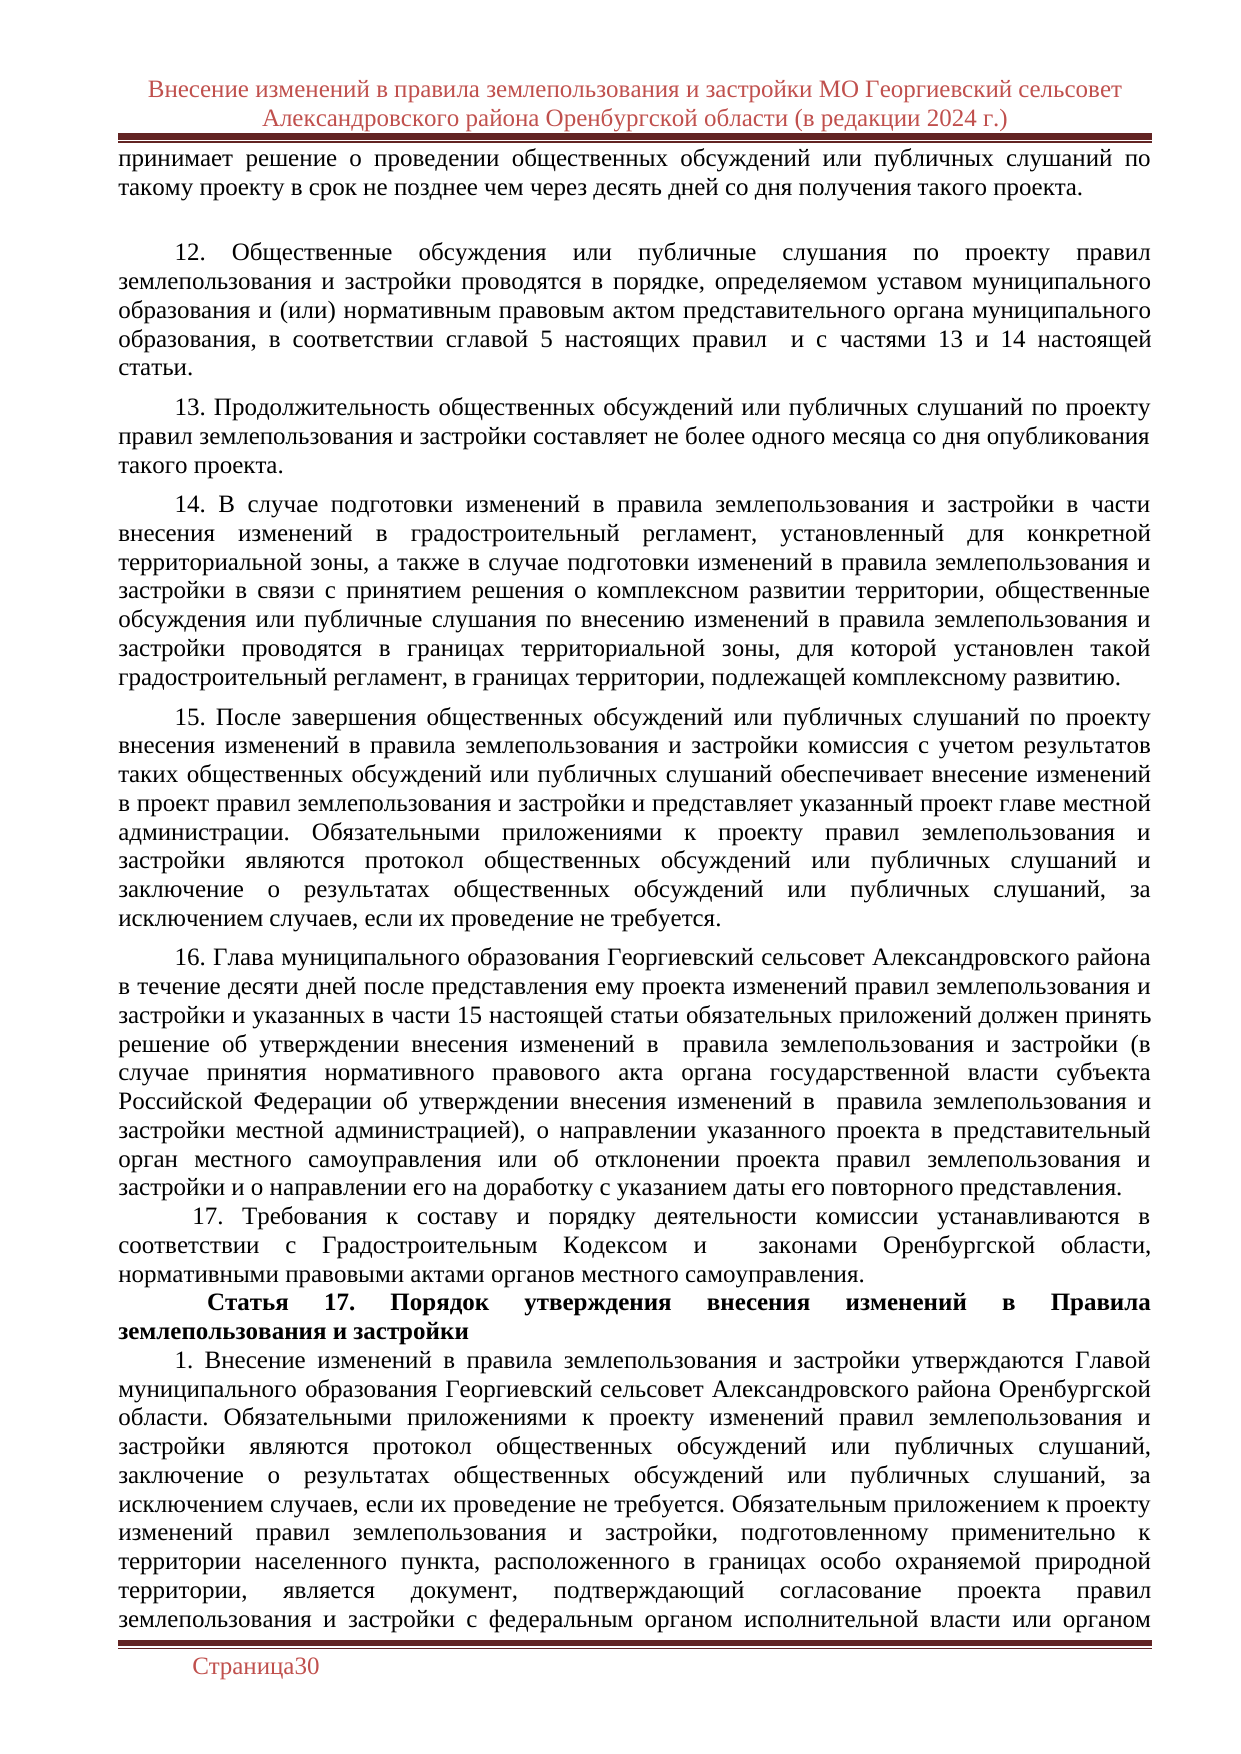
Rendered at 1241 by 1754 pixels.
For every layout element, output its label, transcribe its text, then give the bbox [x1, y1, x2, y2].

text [118, 1345, 1152, 1632]
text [118, 143, 1152, 200]
text 17. Требования к составу и порядку деятельности комиссии устанавливаются в соответствии с Градостроительным Кодексом и законами Оренбургской области, нормативными правовыми актами органов местного самоуправления. [118, 1201, 1152, 1287]
text 12. Общественные обсуждения или публичные слушания по проекту правил землепользования и застройки проводятся в порядке, определяемом уставом муниципального образования и (или) нормативным правовым актом представительного органа муниципального образования, в соответствии сглавой 5 настоящих правил и с частями 13 и 14 настоящей статьи. [118, 237, 1152, 381]
text 13. Продолжительность общественных обсуждений или публичных слушаний по проекту правил землепользования и застройки составляет не более одного месяца со дня опубликования такого проекта. [118, 392, 1152, 478]
subtitle Статья 17. Порядок утверждения внесения изменений в Правила землепользования и застройки [118, 1287, 1152, 1345]
text 16. Глава муниципального образования Георгиевский сельсовет Александровского района в течение десяти дней после представления ему проекта изменений правил землепользования и застройки и указанных в части 15 настоящей статьи обязательных приложений должен принять решение об утверждении внесения изменений в правила землепользования и застройки (в случае принятия нормативного правового акта органа государственной власти субъекта Российской Федерации об утверждении внесения изменений в правила землепользования и застройки местной администрацией), о направлении указанного проекта в представительный орган местного самоуправления или об отклонении проекта правил землепользования и застройки и о направлении его на доработку с указанием даты его повторного представления. [118, 942, 1152, 1201]
text 14. В случае подготовки изменений в правила землепользования и застройки в части внесения изменений в градостроительный регламент, установленный для конкретной территориальной зоны, а также в случае подготовки изменений в правила землепользования и застройки в связи с принятием решения о комплексном развитии территории, общественные обсуждения или публичные слушания по внесению изменений в правила землепользования и застройки проводятся в границах территориальной зоны, для которой установлен такой градостроительный регламент, в границах территории, подлежащей комплексному развитию. [118, 489, 1152, 691]
text 15. После завершения общественных обсуждений или публичных слушаний по проекту внесения изменений в правила землепользования и застройки комиссия с учетом результатов таких общественных обсуждений или публичных слушаний обеспечивает внесение изменений в проект правил землепользования и застройки и представляет указанный проект главе местной администрации. Обязательными приложениями к проекту правил землепользования и застройки являются протокол общественных обсуждений или публичных слушаний и заключение о результатах общественных обсуждений или публичных слушаний, за исключением случаев, если их проведение не требуется. [118, 702, 1152, 932]
